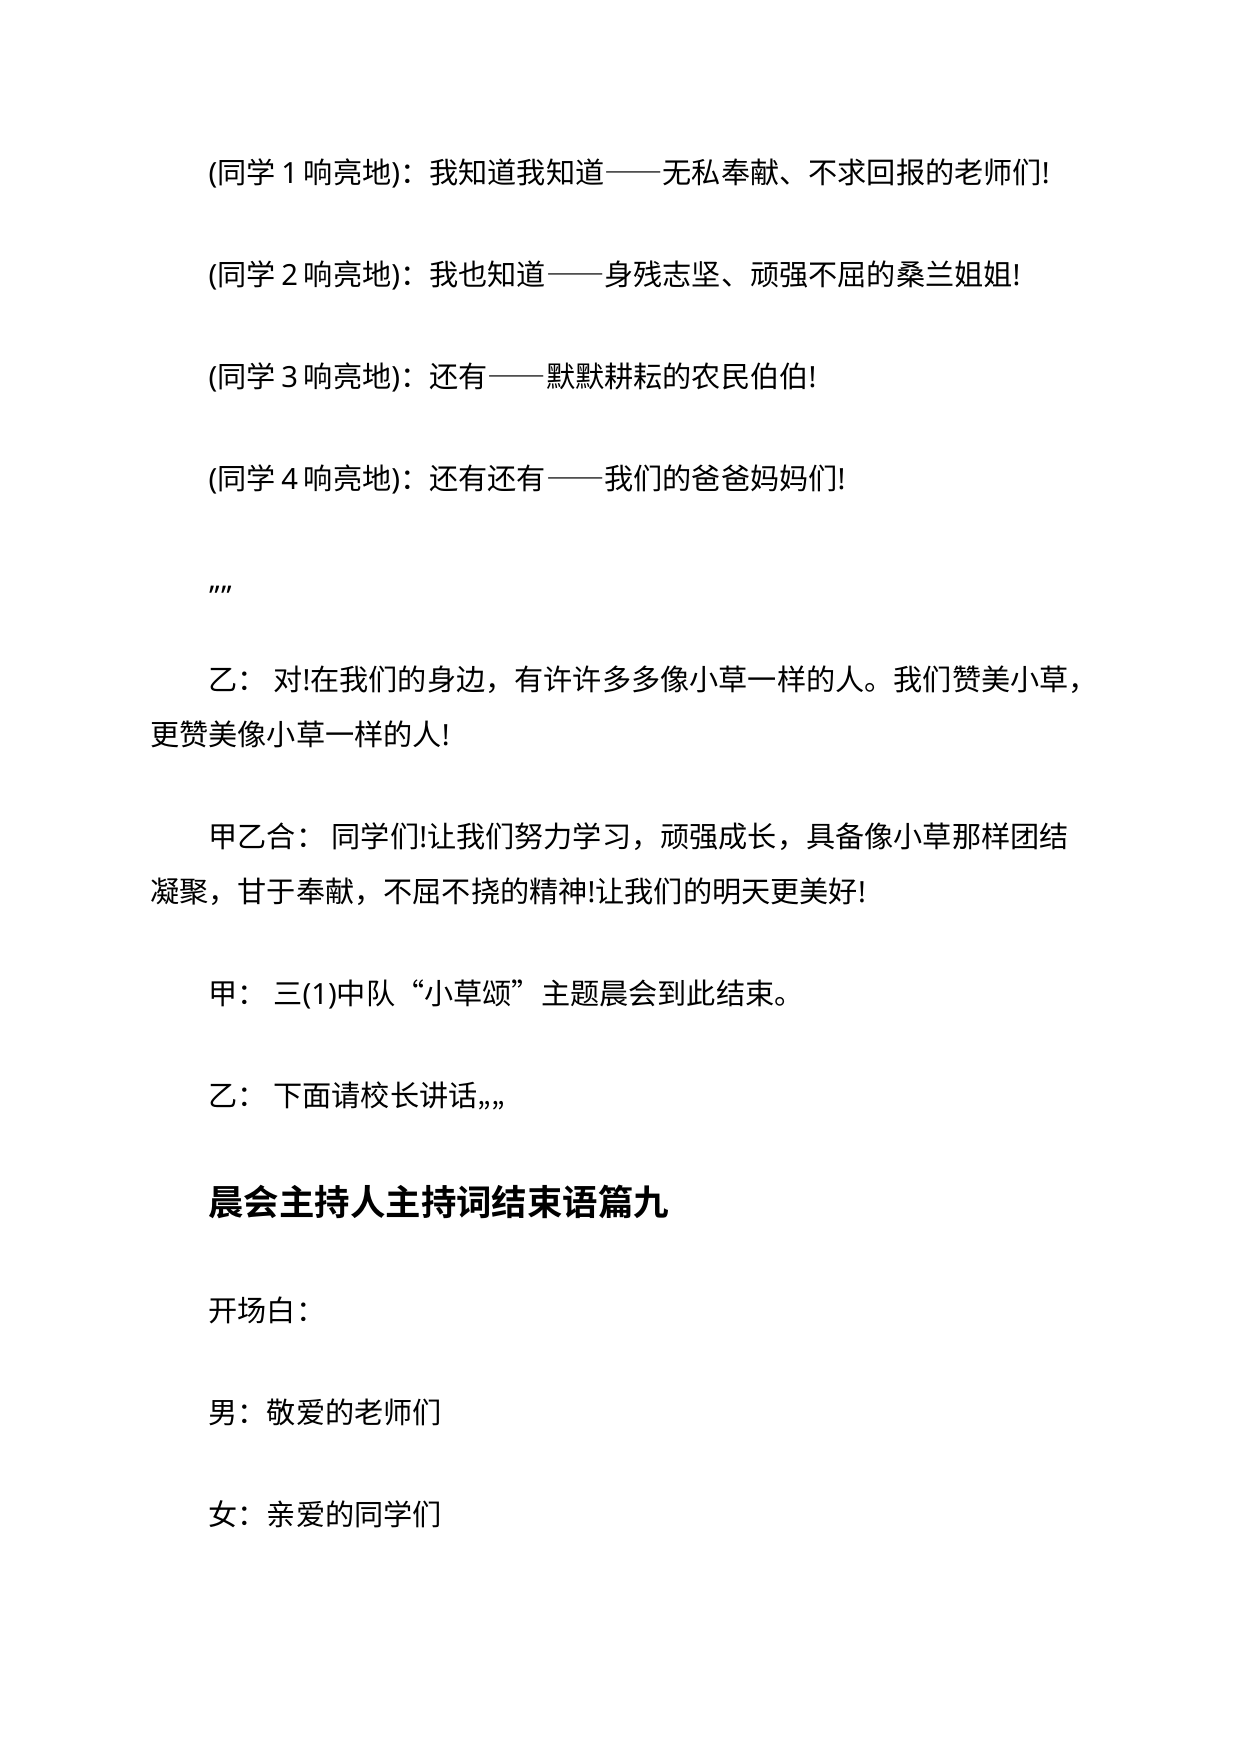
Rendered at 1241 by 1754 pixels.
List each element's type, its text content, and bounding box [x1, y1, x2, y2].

text 晨会主持人主持词结束语篇九 [150, 1174, 1090, 1225]
text 男：敬爱的老师们 [150, 1389, 1090, 1432]
text (同学3响亮地)：还有——默默耕耘的农民伯伯! [150, 354, 1090, 396]
text (同学4响亮地)：还有还有——我们的爸爸妈妈们! [150, 456, 1090, 498]
text „„ [150, 558, 1090, 598]
text 乙： 下面请校长讲话„„ [150, 1072, 1090, 1114]
text 甲： 三(1)中队“小草颂”主题晨会到此结束。 [150, 970, 1090, 1013]
text (同学2响亮地)：我也知道——身残志坚、顽强不屈的桑兰姐姐! [150, 252, 1090, 294]
text (同学1响亮地)：我知道我知道——无私奉献、不求回报的老师们! [150, 150, 1090, 192]
text 甲乙合： 同学们!让我们努力学习，顽强成长，具备像小草那样团结凝聚，甘于奉献，不屈不挠的精神!让我们的明天更美好! [150, 813, 1090, 911]
text 乙： 对!在我们的身边，有许许多多像小草一样的人。我们赞美小草，更赞美像小草一样的人! [150, 656, 1090, 754]
text 女：亲爱的同学们 [150, 1491, 1090, 1533]
text 开场白： [150, 1287, 1090, 1330]
